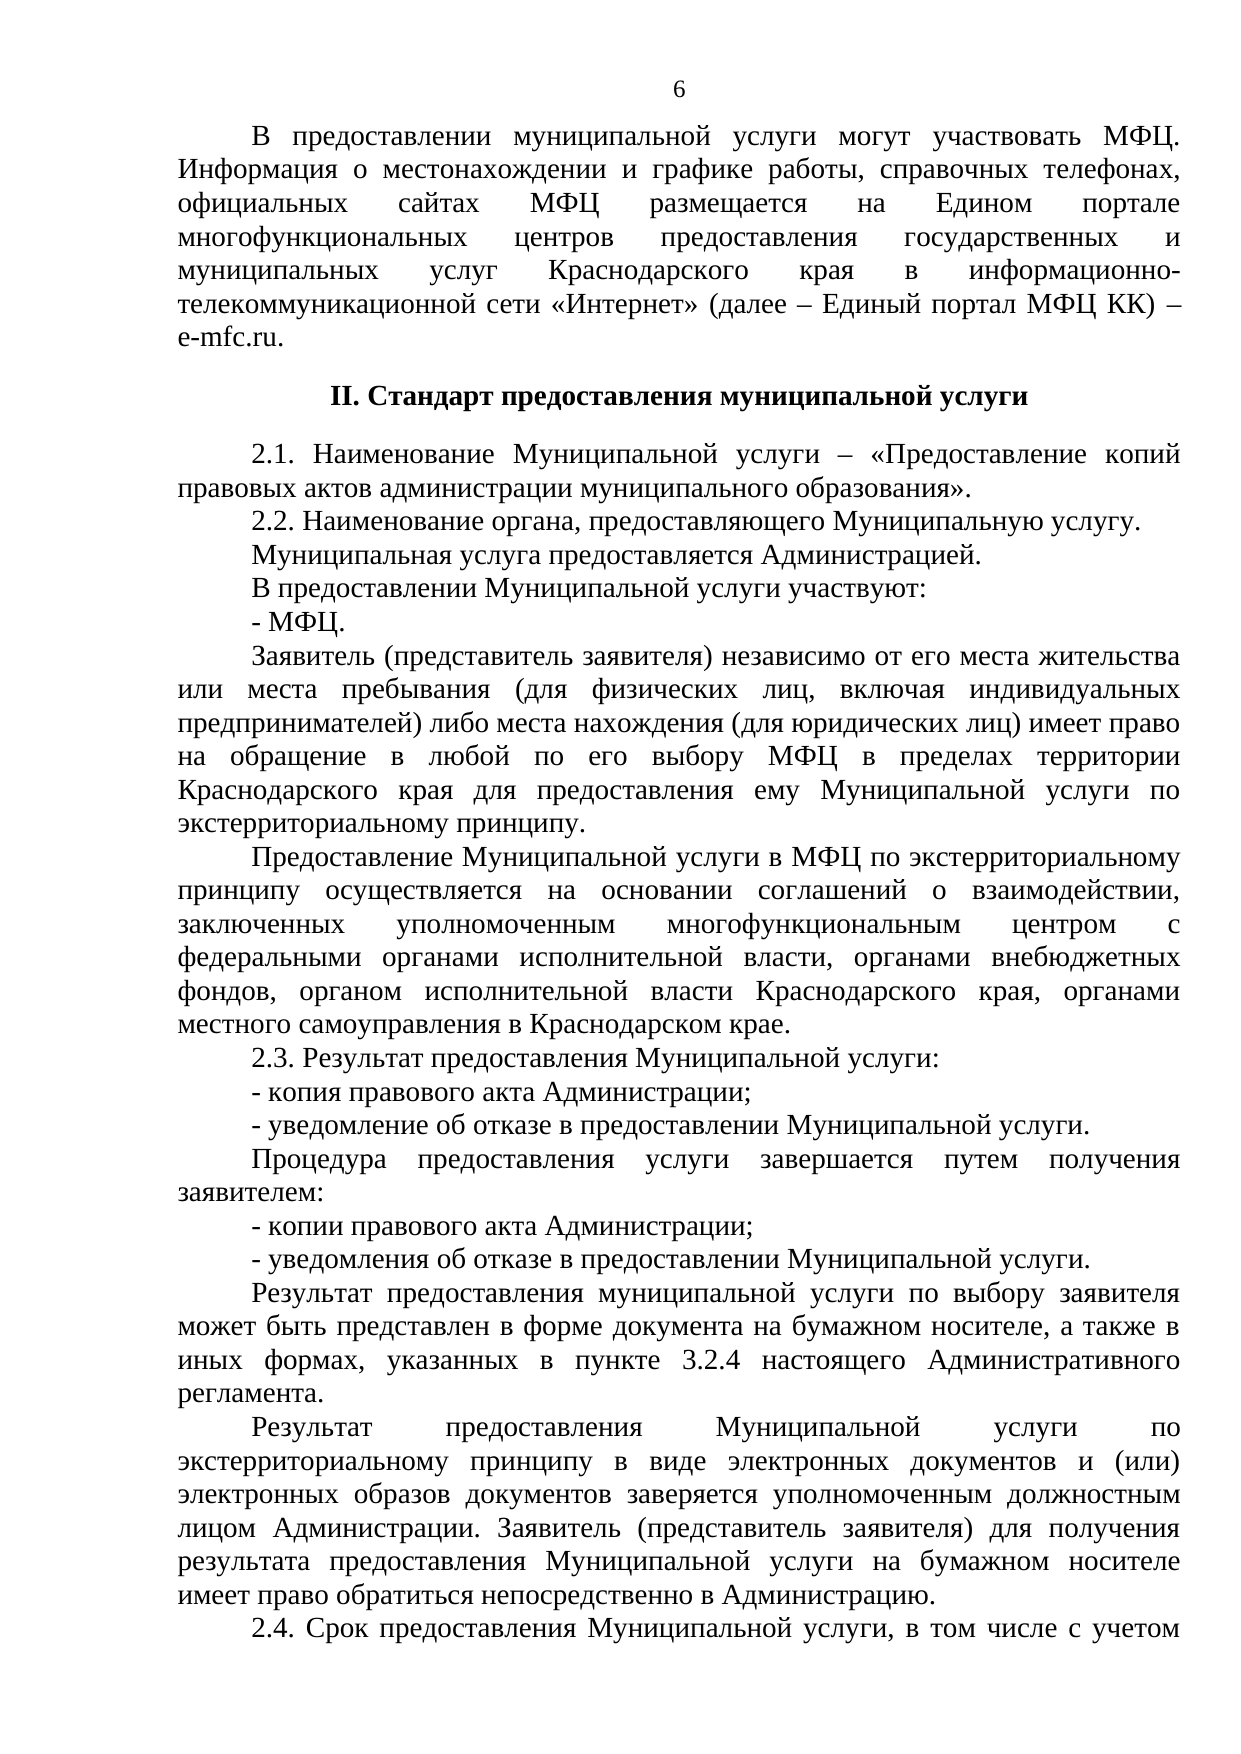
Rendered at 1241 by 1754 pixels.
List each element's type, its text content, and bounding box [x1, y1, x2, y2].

text - уведомления об отказе в предоставлении Муниципальной услуги. [177, 1241, 1181, 1275]
text II. Стандарт предоставления муниципальной услуги [177, 378, 1181, 411]
text Заявитель (представитель заявителя) независимо от его места жительства или места пребывания (для физических лиц, включая индивидуальных предпринимателей) либо места нахождения (для юридических лиц) имеет право на обращение в любой по его выбору МФЦ в пределах территории Краснодарского края для предоставления ему Муниципальной услуги по экстерриториальному принципу. [177, 638, 1181, 839]
text - уведомление об отказе в предоставлении Муниципальной услуги. [177, 1107, 1181, 1141]
text Результат предоставления Муниципальной услуги по экстерриториальному принципу в виде электронных документов и (или) электронных образов документов заверяется уполномоченным должностным лицом Администрации. Заявитель (представитель заявителя) для получения результата предоставления Муниципальной услуги на бумажном носителе имеет право обратиться непосредственно в Администрацию. [177, 1409, 1181, 1610]
text - копия правового акта Администрации; [177, 1074, 1181, 1107]
text 2.2. Наименование органа, предоставляющего Муниципальную услугу. [177, 503, 1181, 537]
text Результат предоставления муниципальной услуги по выбору заявителя может быть представлен в форме документа на бумажном носителе, а также в иных формах, указанных в пункте 3.2.4 настоящего Административного регламента. [177, 1275, 1181, 1409]
text В предоставлении Муниципальной услуги участвуют: [177, 571, 1181, 604]
text - МФЦ. [177, 604, 1181, 638]
text Муниципальная услуга предоставляется Администрацией. [177, 537, 1181, 571]
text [177, 1610, 1181, 1644]
text Предоставление Муниципальной услуги в МФЦ по экстерриториальному принципу осуществляется на основании соглашений о взаимодействии, заключенных уполномоченным многофункциональным центром с федеральными органами исполнительной власти, органами внебюджетных фондов, органом исполнительной власти Краснодарского края, органами местного самоуправления в Краснодарском крае. [177, 839, 1181, 1040]
text 2.3. Результат предоставления Муниципальной услуги: [177, 1040, 1181, 1074]
text В предоставлении муниципальной услуги могут участвовать МФЦ. Информация о местонахождении и графике работы, справочных телефонах, официальных сайтах МФЦ размещается на Едином портале многофункциональных центров предоставления государственных и муниципальных услуг Краснодарского края в информационно-телекоммуникационной сети «Интернет» (далее – Единый портал МФЦ КК) – e-mfc.ru. [177, 118, 1181, 353]
text 2.1. Наименование Муниципальной услуги – «Предоставление копий правовых актов администрации муниципального образования». [177, 436, 1181, 503]
text - копии правового акта Администрации; [177, 1208, 1181, 1241]
text Процедура предоставления услуги завершается путем получения заявителем: [177, 1141, 1181, 1208]
